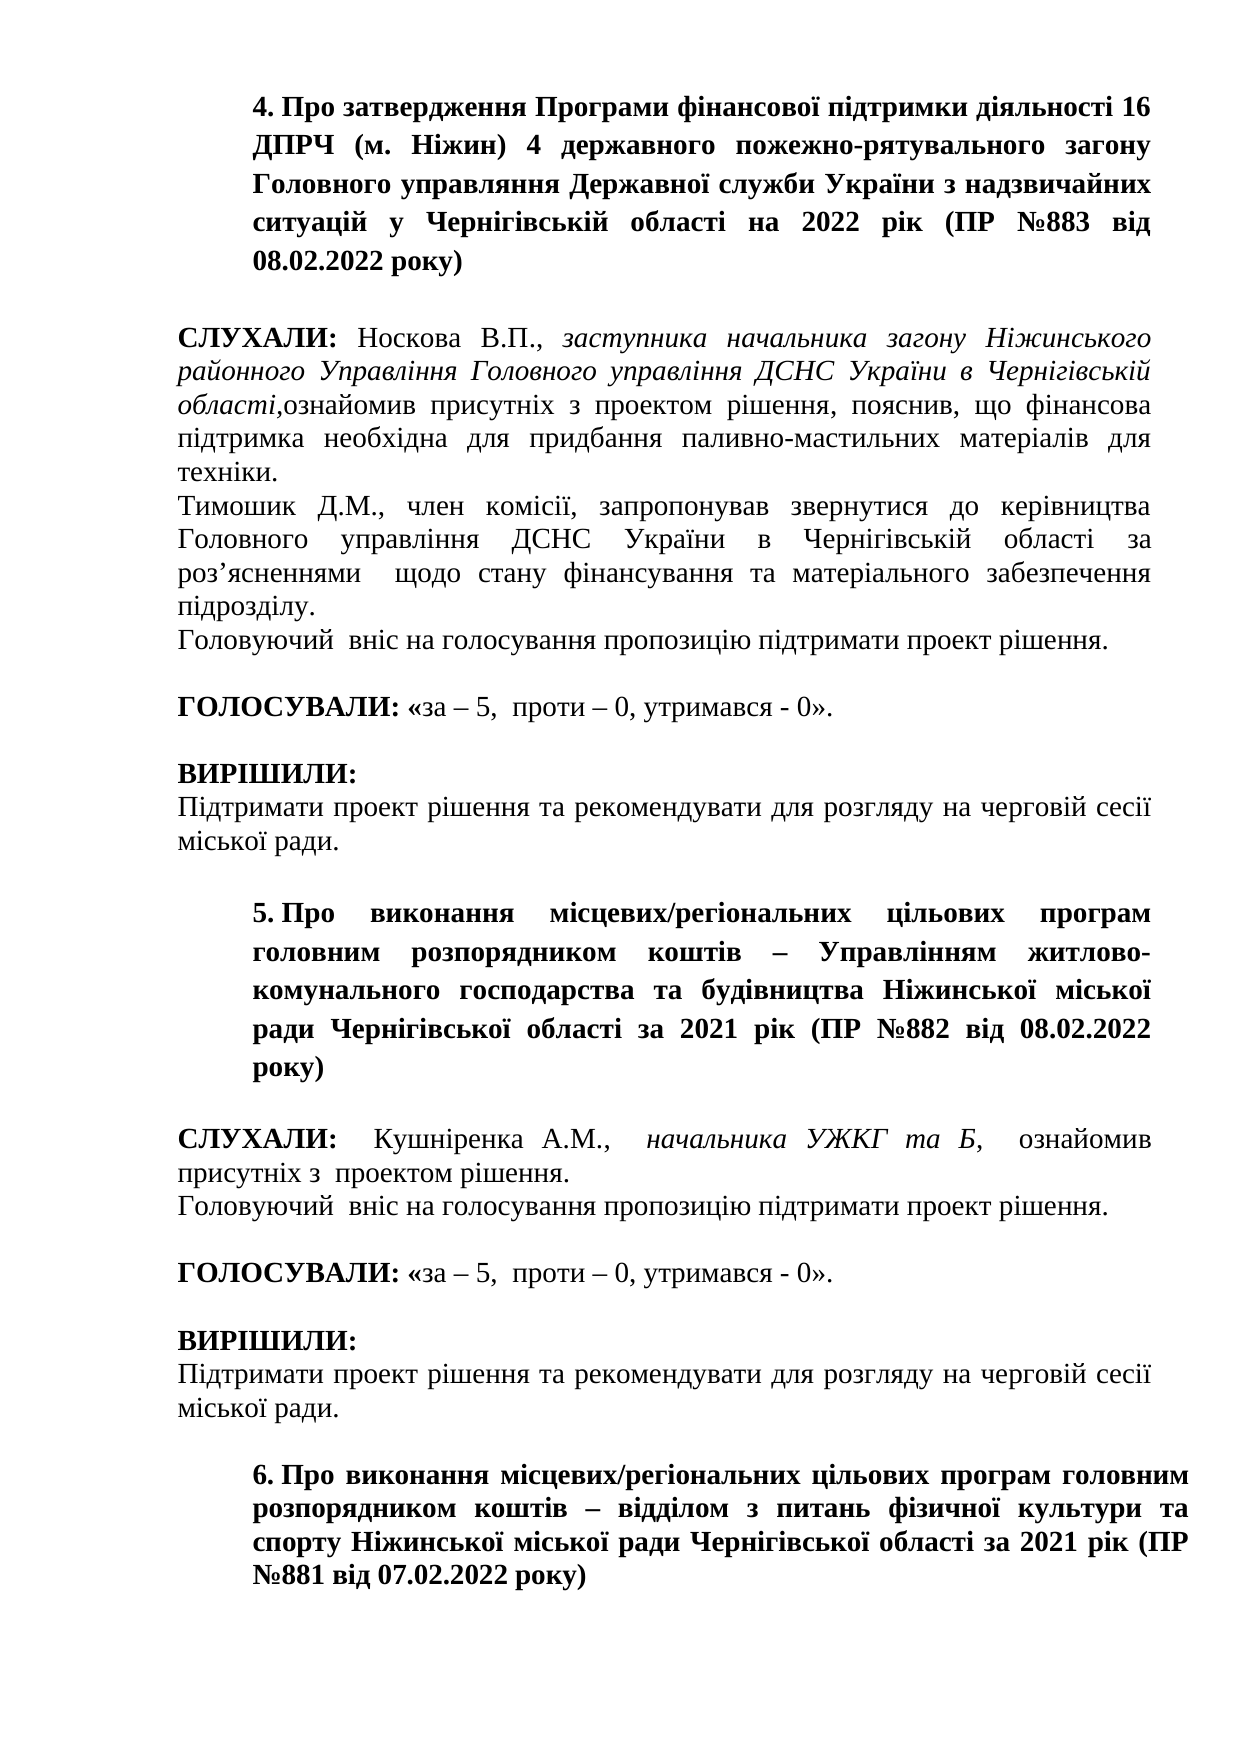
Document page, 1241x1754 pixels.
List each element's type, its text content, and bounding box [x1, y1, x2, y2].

text ВИРІШИЛИ: [177, 1323, 1190, 1356]
text ГОЛОСУВАЛИ: «за – 5, проти – 0, утримався - 0». [177, 1256, 1152, 1289]
list Про виконання місцевих/регіональних цільових програм головним розпорядником коштів – Управлінням житлово-комунального господарства та будівництва Ніжинської міської ради Чернігівської області за 2021 рік (ПР №882 від 08.02.2022 року) [252, 895, 1152, 1083]
text Підтримати проект рішення та рекомендувати для розгляду на черговій сесії міської ради. [177, 789, 1152, 857]
text ГОЛОСУВАЛИ: «за – 5, проти – 0, утримався - 0». [177, 689, 1152, 722]
text Тимошик Д.М., член комісії, запропонував звернутися до керівництва Головного управління ДСНС України в Чернігівській області за роз’ясненнями щодо стану фінансування та матеріального забезпечення підрозділу. [177, 488, 1152, 622]
text Головуючий вніс на голосування пропозицію підтримати проект рішення. [177, 1188, 1152, 1222]
text Підтримати проект рішення та рекомендувати для розгляду на черговій сесії міської ради. [177, 1356, 1152, 1423]
text ВИРІШИЛИ: [177, 756, 1190, 789]
list Про затвердження Програми фінансової підтримки діяльності 16 ДПРЧ (м. Ніжин) 4 державного пожежно-рятувального загону Головного управляння Державної служби України з надзвичайних ситуацій у Чернігівській області на 2022 рік (ПР №883 від 08.02.2022 року) [252, 89, 1152, 276]
text СЛУХАЛИ: Кушніренка А.М., начальника УЖКГ та Б, ознайомив присутніх з проектом рішення. [177, 1121, 1152, 1188]
text Головуючий вніс на голосування пропозицію підтримати проект рішення. [177, 622, 1152, 655]
text СЛУХАЛИ: Носкова В.П., заступника начальника загону Ніжинського районного Управління Головного управління ДСНС України в Чернігівській області,ознайомив присутніх з проектом рішення, пояснив, що фінансова підтримка необхідна для придбання паливно-мастильних матеріалів для техніки. [177, 320, 1152, 488]
list Про виконання місцевих/регіональних цільових програм головним розпорядником коштів – відділом з питань фізичної культури та спорту Ніжинської міської ради Чернігівської області за 2021 рік (ПР №881 від 07.02.2022 року) [252, 1457, 1190, 1591]
